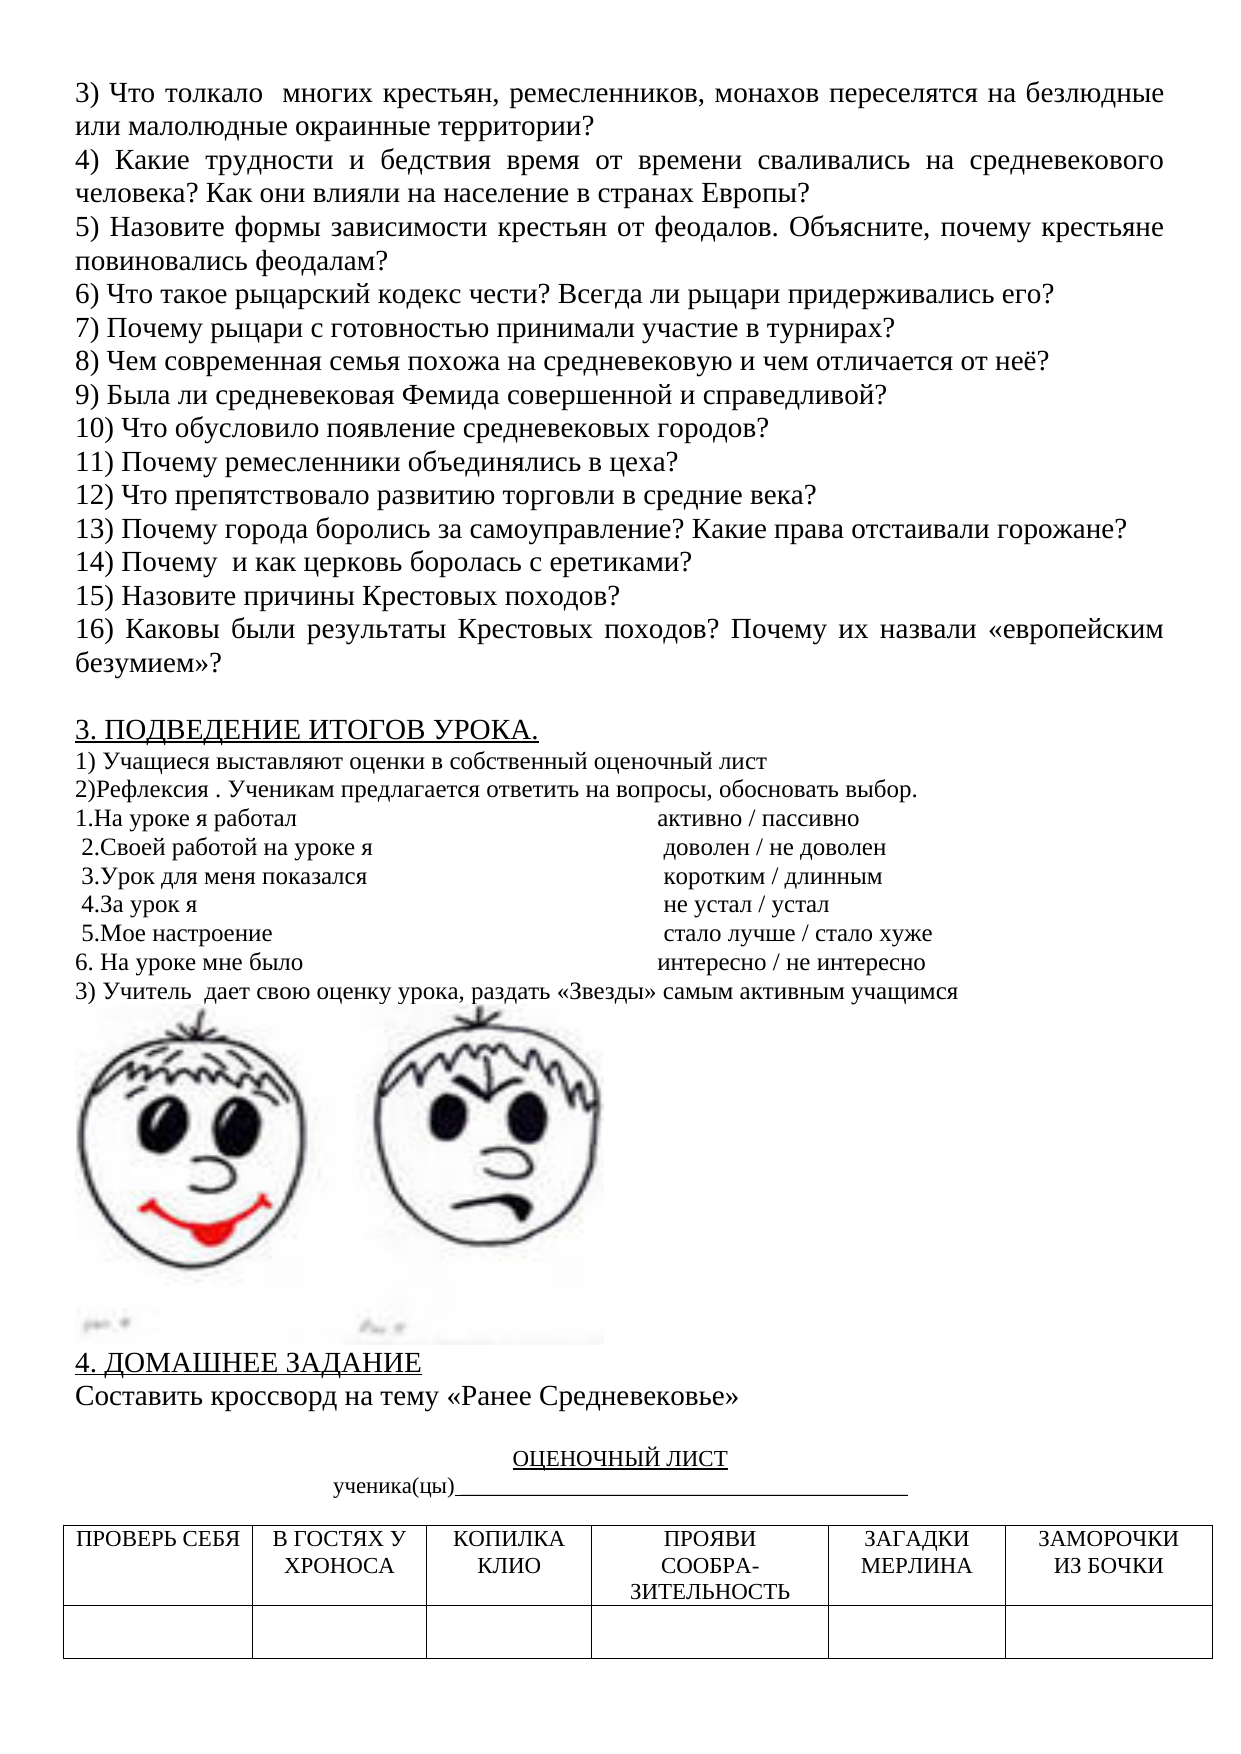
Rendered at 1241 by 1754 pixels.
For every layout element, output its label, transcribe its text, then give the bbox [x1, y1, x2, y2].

text Составить кроссворд на тему «Ранее Средневековье» [75, 1378, 1165, 1412]
table_cell [1006, 1606, 1212, 1658]
text 16) Каковы были результаты Крестовых походов? Почему их назвали «европейским безумием»? [75, 612, 1165, 679]
text 6) Что такое рыцарский кодекс чести? Всегда ли рыцари придерживались его? [75, 276, 1165, 310]
text 4.За урок я [75, 889, 583, 918]
text 5.Мое настроение [75, 918, 583, 947]
text 13) Почему города боролись за самоуправление? Какие права отстаивали горожане? [75, 511, 1165, 544]
table_cell [427, 1606, 591, 1658]
text стало лучше / стало хуже [657, 918, 1165, 947]
text доволен / не доволен [657, 832, 1165, 861]
text ученика(цы) _______________________________________ [75, 1472, 1165, 1498]
table_header ЗАГАДКИ МЕРЛИНА [829, 1526, 1005, 1604]
table_header В ГОСТЯХ У ХРОНОСА [253, 1526, 426, 1604]
table_header КОПИЛКА КЛИО [427, 1526, 591, 1604]
text 11) Почему ремесленники объединялись в цеха? [75, 444, 1165, 477]
text не устал / устал [657, 889, 1165, 918]
text 2.Своей работой на уроке я [75, 832, 583, 861]
picture [75, 1004, 604, 1345]
text 9) Была ли средневековая Фемида совершенной и справедливой? [75, 377, 1165, 410]
text 3) Учитель дает свою оценку урока, раздать «Звезды» самым активным учащимся [75, 976, 1165, 1004]
text 5) Назовите формы зависимости крестьян от феодалов. Объясните, почему крестьяне повиновались феодалам? [75, 209, 1165, 276]
text 14) Почему и как церковь боролась с еретиками? [75, 544, 1165, 578]
text 6. На уроке мне было [75, 947, 583, 976]
text 10) Что обусловило появление средневековых городов? [75, 410, 1165, 444]
text коротким / длинным [657, 861, 1165, 889]
table_header ЗАМОРОЧКИ ИЗ БОЧКИ [1006, 1526, 1212, 1604]
text 8) Чем современная семья похожа на средневековую и чем отличается от неё? [75, 343, 1165, 377]
text 12) Что препятствовало развитию торговли в средние века? [75, 477, 1165, 511]
text 4. ДОМАШНЕЕ ЗАДАНИЕ [75, 1345, 1165, 1378]
text 3. ПОДВЕДЕНИЕ ИТОГОВ УРОКА. [75, 712, 1165, 746]
table_cell [829, 1606, 1005, 1658]
text 7) Почему рыцари с готовностью принимали участие в турнирах? [75, 310, 1165, 343]
text 3.Урок для меня показался [75, 861, 583, 889]
table_header ПРОВЕРЬ СЕБЯ [64, 1526, 252, 1604]
table_header ПРОЯВИ СООБРА- ЗИТЕЛЬНОСТЬ [592, 1526, 828, 1604]
text интересно / не интересно [657, 947, 1165, 976]
text активно / пассивно [657, 803, 1165, 832]
table_cell [253, 1606, 426, 1658]
table_cell [592, 1606, 828, 1658]
table_cell [64, 1606, 252, 1658]
text 2)Рефлексия . Ученикам предлагается ответить на вопросы, обосновать выбор. [75, 774, 1165, 803]
text 1.На уроке я работал [75, 803, 583, 832]
text 3) Что толкало многих крестьян, ремесленников, монахов переселятся на безлюдные или малолюдные окраинные территории? [75, 75, 1165, 142]
text 4) Какие трудности и бедствия время от времени сваливались на средневекового человека? Как они влияли на население в странах Европы? [75, 142, 1165, 209]
text 1) Учащиеся выставляют оценки в собственный оценочный лист [75, 746, 1165, 774]
text 15) Назовите причины Крестовых походов? [75, 578, 1165, 612]
text ОЦЕНОЧНЫЙ ЛИСТ [75, 1445, 1165, 1472]
